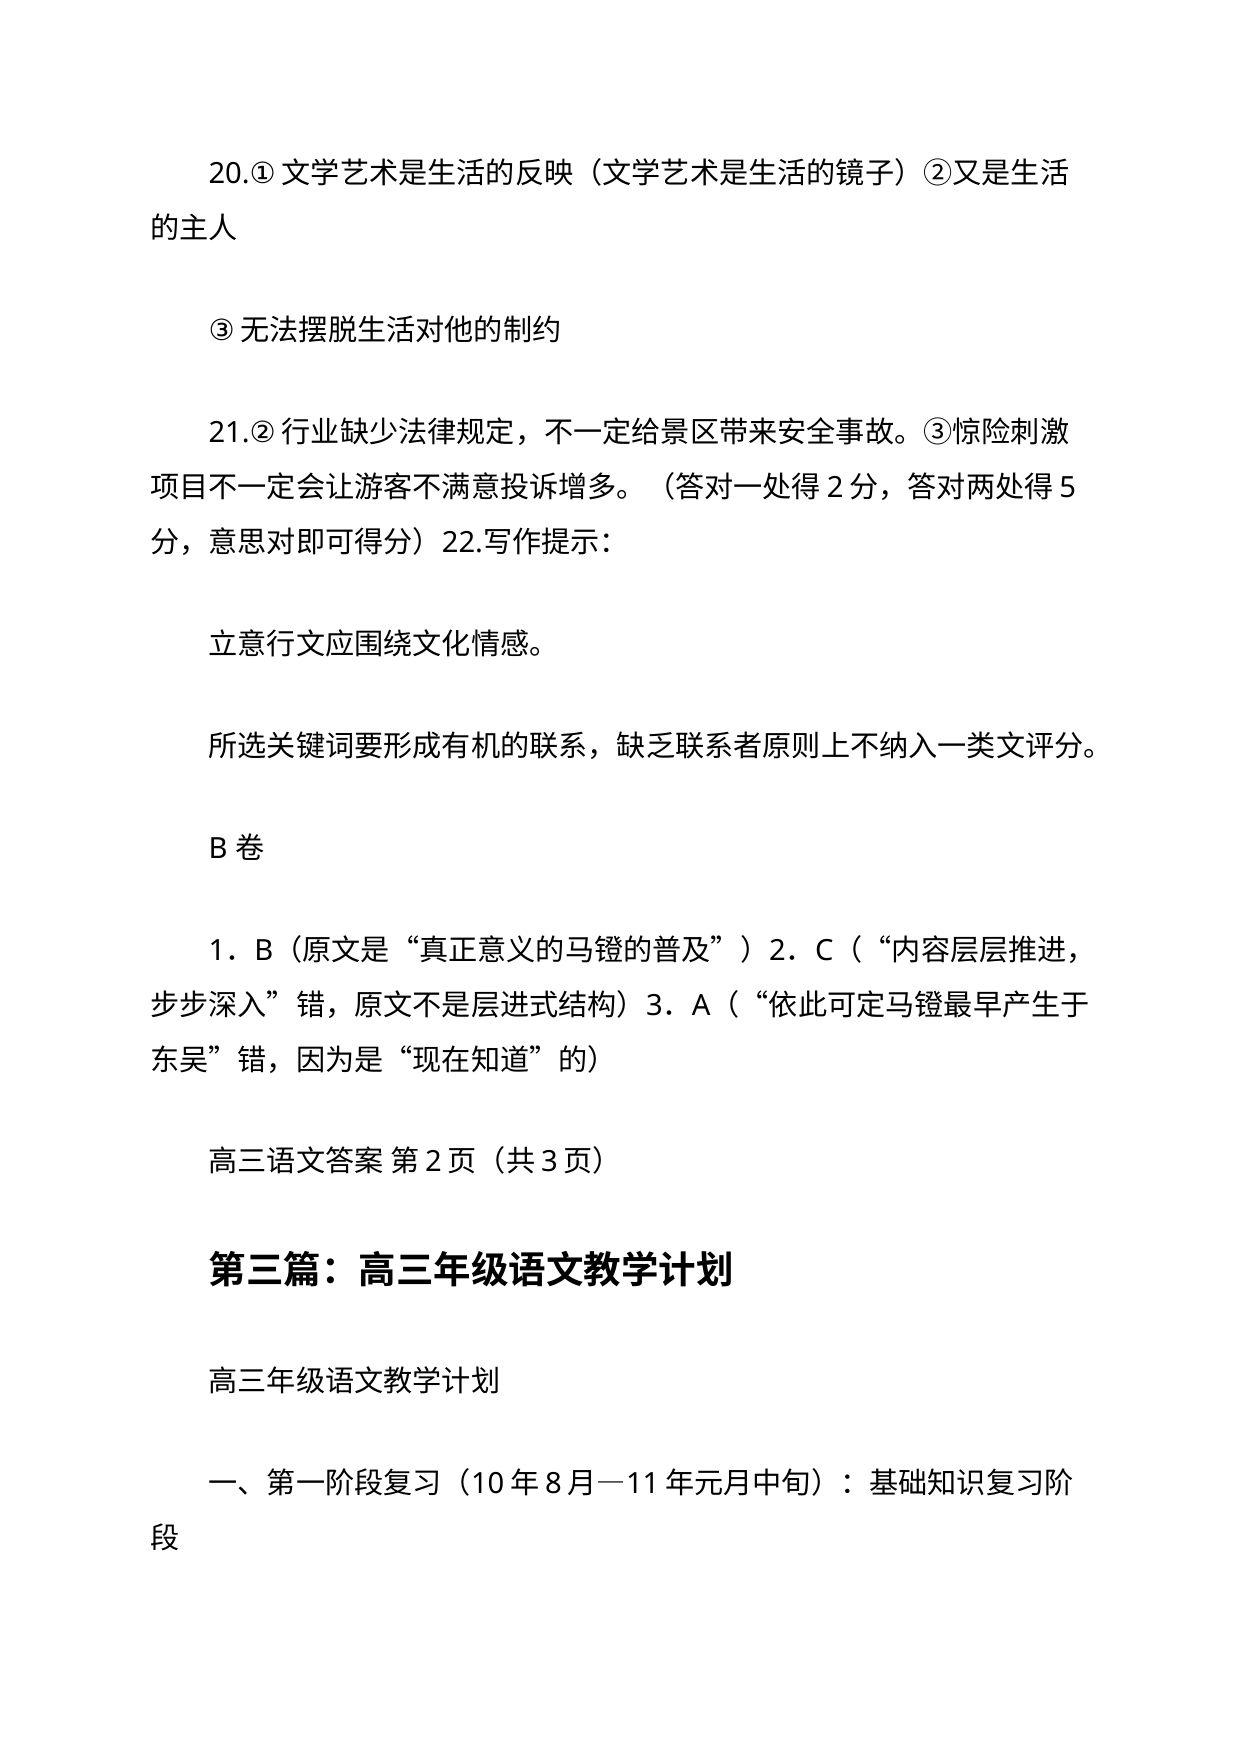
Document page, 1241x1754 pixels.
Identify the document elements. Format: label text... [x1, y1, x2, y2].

text 1．B（原文是“真正意义的马镫的普及”）2．C（“内容层层推进，步步深入”错，原文不是层进式结构）3．A（“依此可定马镫最早产生于东吴”错，因为是“现在知道”的） [150, 926, 1090, 1078]
text 所选关键词要形成有机的联系，缺乏联系者原则上不纳入一类文评分。 [150, 722, 1090, 765]
text 高三年级语文教学计划 [150, 1357, 1090, 1400]
text 第三篇：高三年级语文教学计划 [150, 1240, 1090, 1294]
text 21.②行业缺少法律规定，不一定给景区带来安全事故。③惊险刺激项目不一定会让游客不满意投诉增多。（答对一处得2分，答对两处得5分，意思对即可得分）22.写作提示： [150, 409, 1090, 561]
text 高三语文答案 第2页（共3页） [150, 1138, 1090, 1180]
text B 卷 [150, 824, 1090, 867]
text 一、第一阶段复习（10年8月—11年元月中旬）：基础知识复习阶段 [150, 1459, 1090, 1556]
text 20.①文学艺术是生活的反映（文学艺术是生活的镜子）②又是生活的主人 [150, 150, 1090, 247]
text ③无法摆脱生活对他的制约 [150, 307, 1090, 349]
text 立意行文应围绕文化情感。 [150, 621, 1090, 663]
